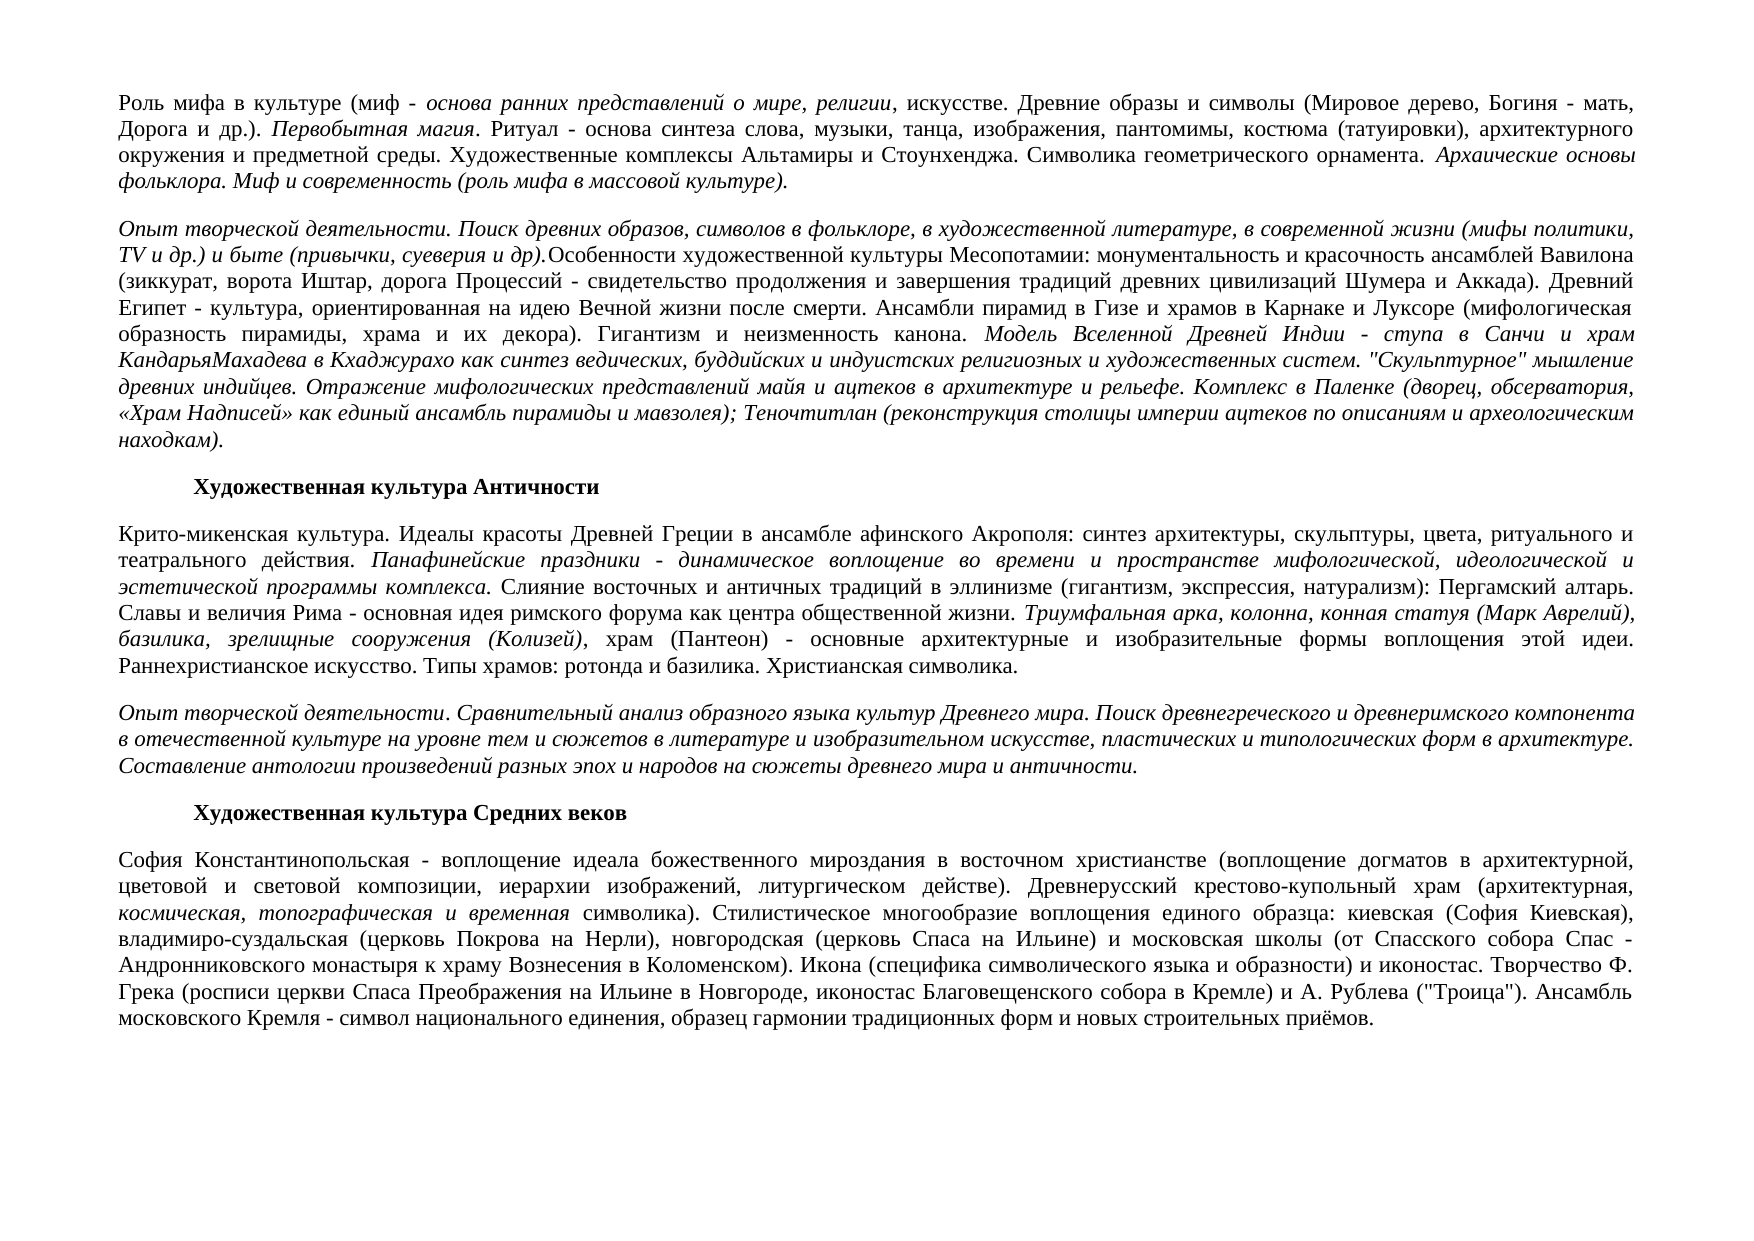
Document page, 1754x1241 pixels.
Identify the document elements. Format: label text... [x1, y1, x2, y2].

text Опыт творческой деятельности. Сравнительный анализ образного языка культур Древнего мира. Поиск древнегреческого и древнеримского компонента в отечественной культуре на уровне тем и сюжетов в литературе и изобразительном искусстве, пластических и типологических форм в архитектуре. Составление антологии произведений разных эпох и народов на сюжеты древнего мира и античности. [118, 699, 1636, 778]
text Опыт творческой деятельности. Поиск древних образов, символов в фольклоре, в художественной литературе, в современной жизни (мифы политики, ТV и др.) и быте (привычки, суеверия и др).Особенности художественной культуры Месопотамии: монументальность и красочность ансамблей Вавилона (зиккурат, ворота Иштар, дорога Процессий - свидетельство продолжения и завершения традиций древних цивилизаций Шумера и Аккада). Древний Египет - культура, ориентированная на идею Вечной жизни после смерти. Ансамбли пирамид в Гизе и храмов в Карнаке и Луксоре (мифологическая образность пирамиды, храма и их декора). Гигантизм и неизменность канона. Модель Вселенной Древней Индии - ступа в Санчи и храм КандарьяМахадева в Кхаджурахо как синтез ведических, буддийских и индуистских религиозных и художественных систем. "Скульптурное" мышление древних индийцев. Отражение мифологических представлений майя и ацтеков в архитектуре и рельефе. Комплекс в Паленке (дворец, обсерватория, «Храм Надписей» как единый ансамбль пирамиды и мавзолея); Теночтитлан (реконструкция столицы империи ацтеков по описаниям и археологическим находкам). [118, 215, 1636, 452]
text Художественная культура Античности [118, 473, 1636, 499]
text София Константинопольская - воплощение идеала божественного мироздания в восточном христианстве (воплощение догматов в архитектурной, цветовой и световой композиции, иерархии изображений, литургическом действе). Древнерусский крестово-купольный храм (архитектурная, космическая, топографическая и временная символика). Стилистическое многообразие воплощения единого образца: киевская (София Киевская), владимиро-суздальская (церковь Покрова на Нерли), новгородская (церковь Спаса на Ильине) и московская школы (от Спасского собора Спас - Андронниковского монастыря к храму Вознесения в Коломенском). Икона (специфика символического языка и образности) и иконостас. Творчество Ф. Грека (росписи церкви Спаса Преображения на Ильине в Новгороде, иконостас Благовещенского собора в Кремле) и А. Рублева ("Троица"). Ансамбль московского Кремля - символ национального единения, образец гармонии традиционных форм и новых строительных приёмов. [118, 846, 1636, 1031]
text Роль мифа в культуре (миф - основа ранних представлений о мире, религии, искусстве. Древние образы и символы (Мировое дерево, Богиня - мать, Дорога и др.). Первобытная магия. Ритуал - основа синтеза слова, музыки, танца, изображения, пантомимы, костюма (татуировки), архитектурного окружения и предметной среды. Художественные комплексы Альтамиры и Стоунхенджа. Символика геометрического орнамента. Архаические основы фольклора. Миф и современность (роль мифа в массовой культуре). [118, 88, 1636, 194]
text Художественная культура Средних веков [118, 799, 1636, 825]
text Крито-микенская культура. Идеалы красоты Древней Греции в ансамбле афинского Акрополя: синтез архитектуры, скульптуры, цвета, ритуального и театрального действия. Панафинейские праздники - динамическое воплощение во времени и пространстве мифологической, идеологической и эстетической программы комплекса. Слияние восточных и античных традиций в эллинизме (гигантизм, экспрессия, натурализм): Пергамский алтарь. Славы и величия Рима - основная идея римского форума как центра общественной жизни. Триумфальная арка, колонна, конная статуя (Марк Аврелий), базилика, зрелищные сооружения (Колизей), храм (Пантеон) - основные архитектурные и изобразительные формы воплощения этой идеи. Раннехристианское искусство. Типы храмов: ротонда и базилика. Христианская символика. [118, 520, 1636, 678]
